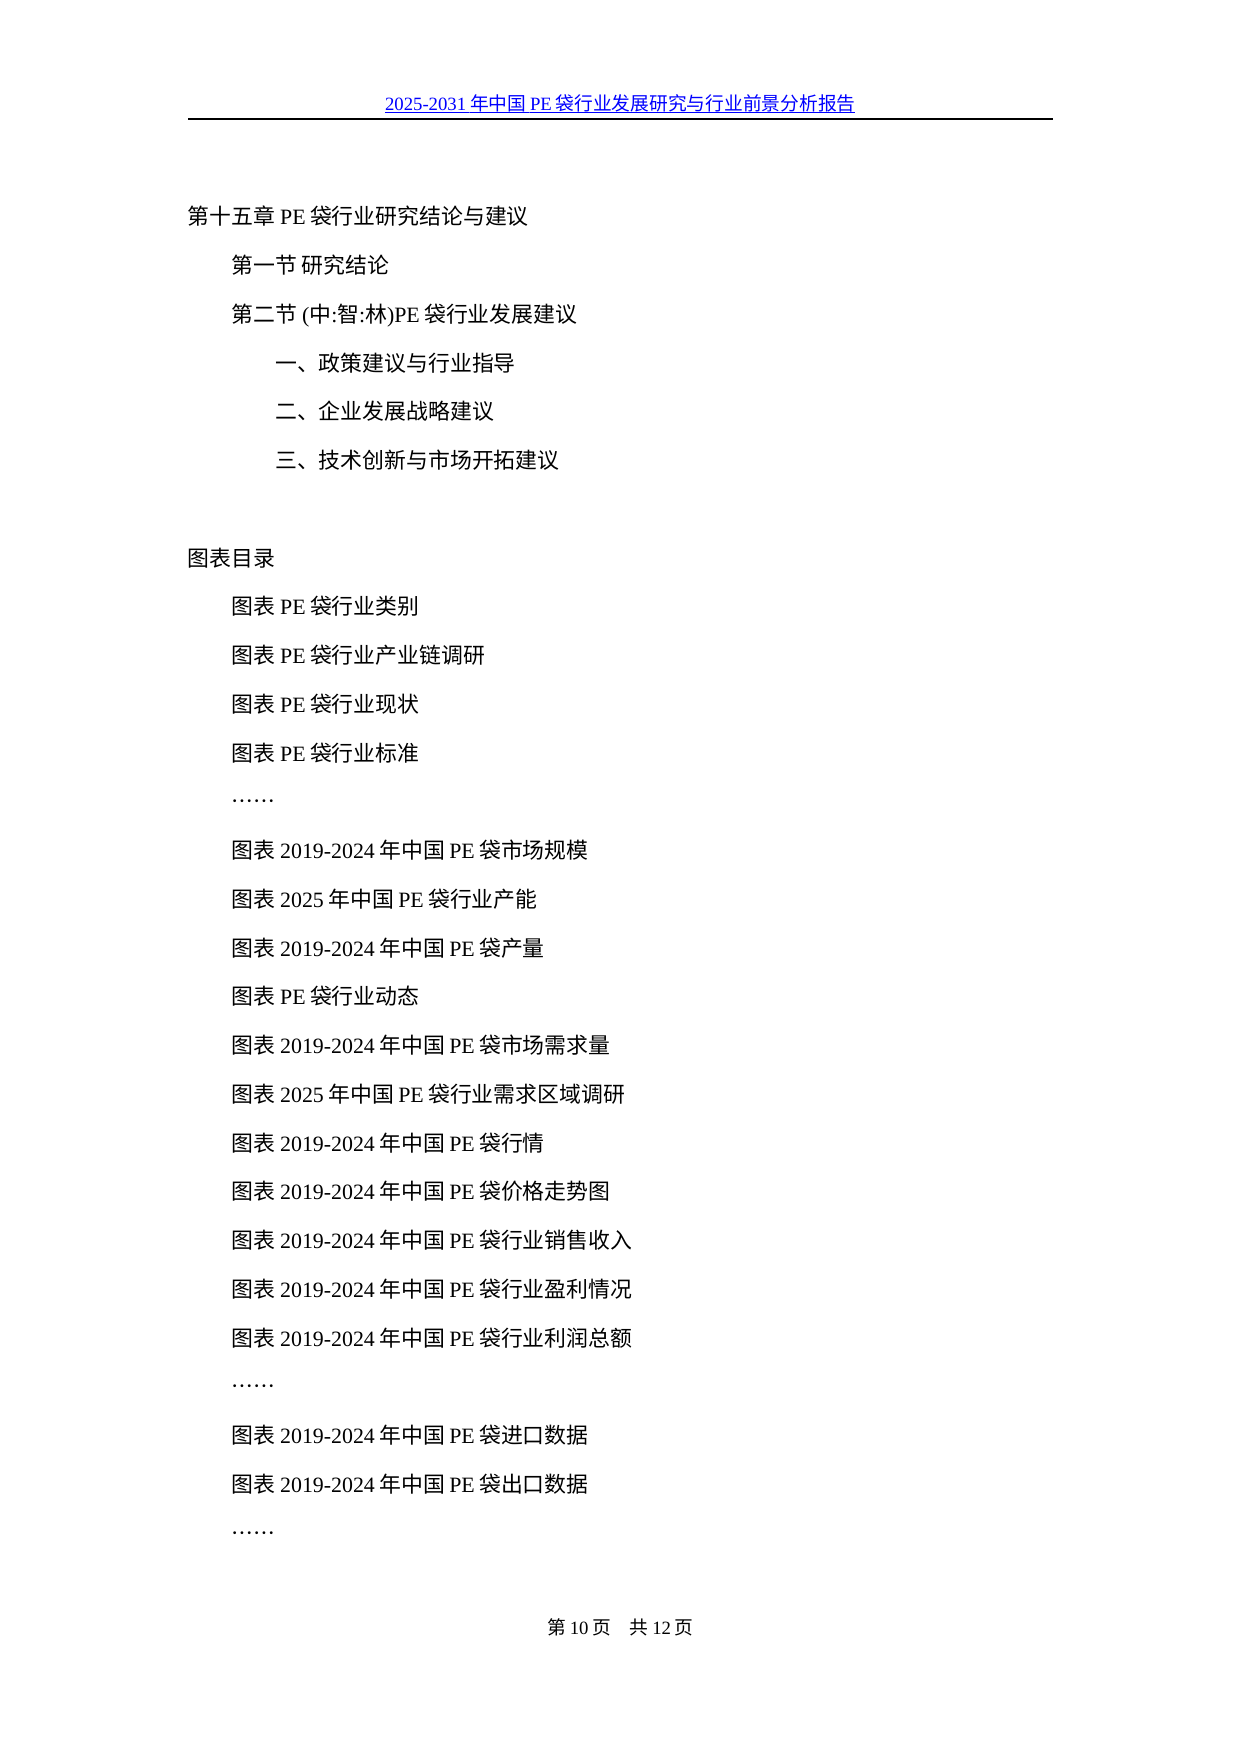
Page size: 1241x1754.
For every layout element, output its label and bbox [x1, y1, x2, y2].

text [187, 150, 1053, 1548]
